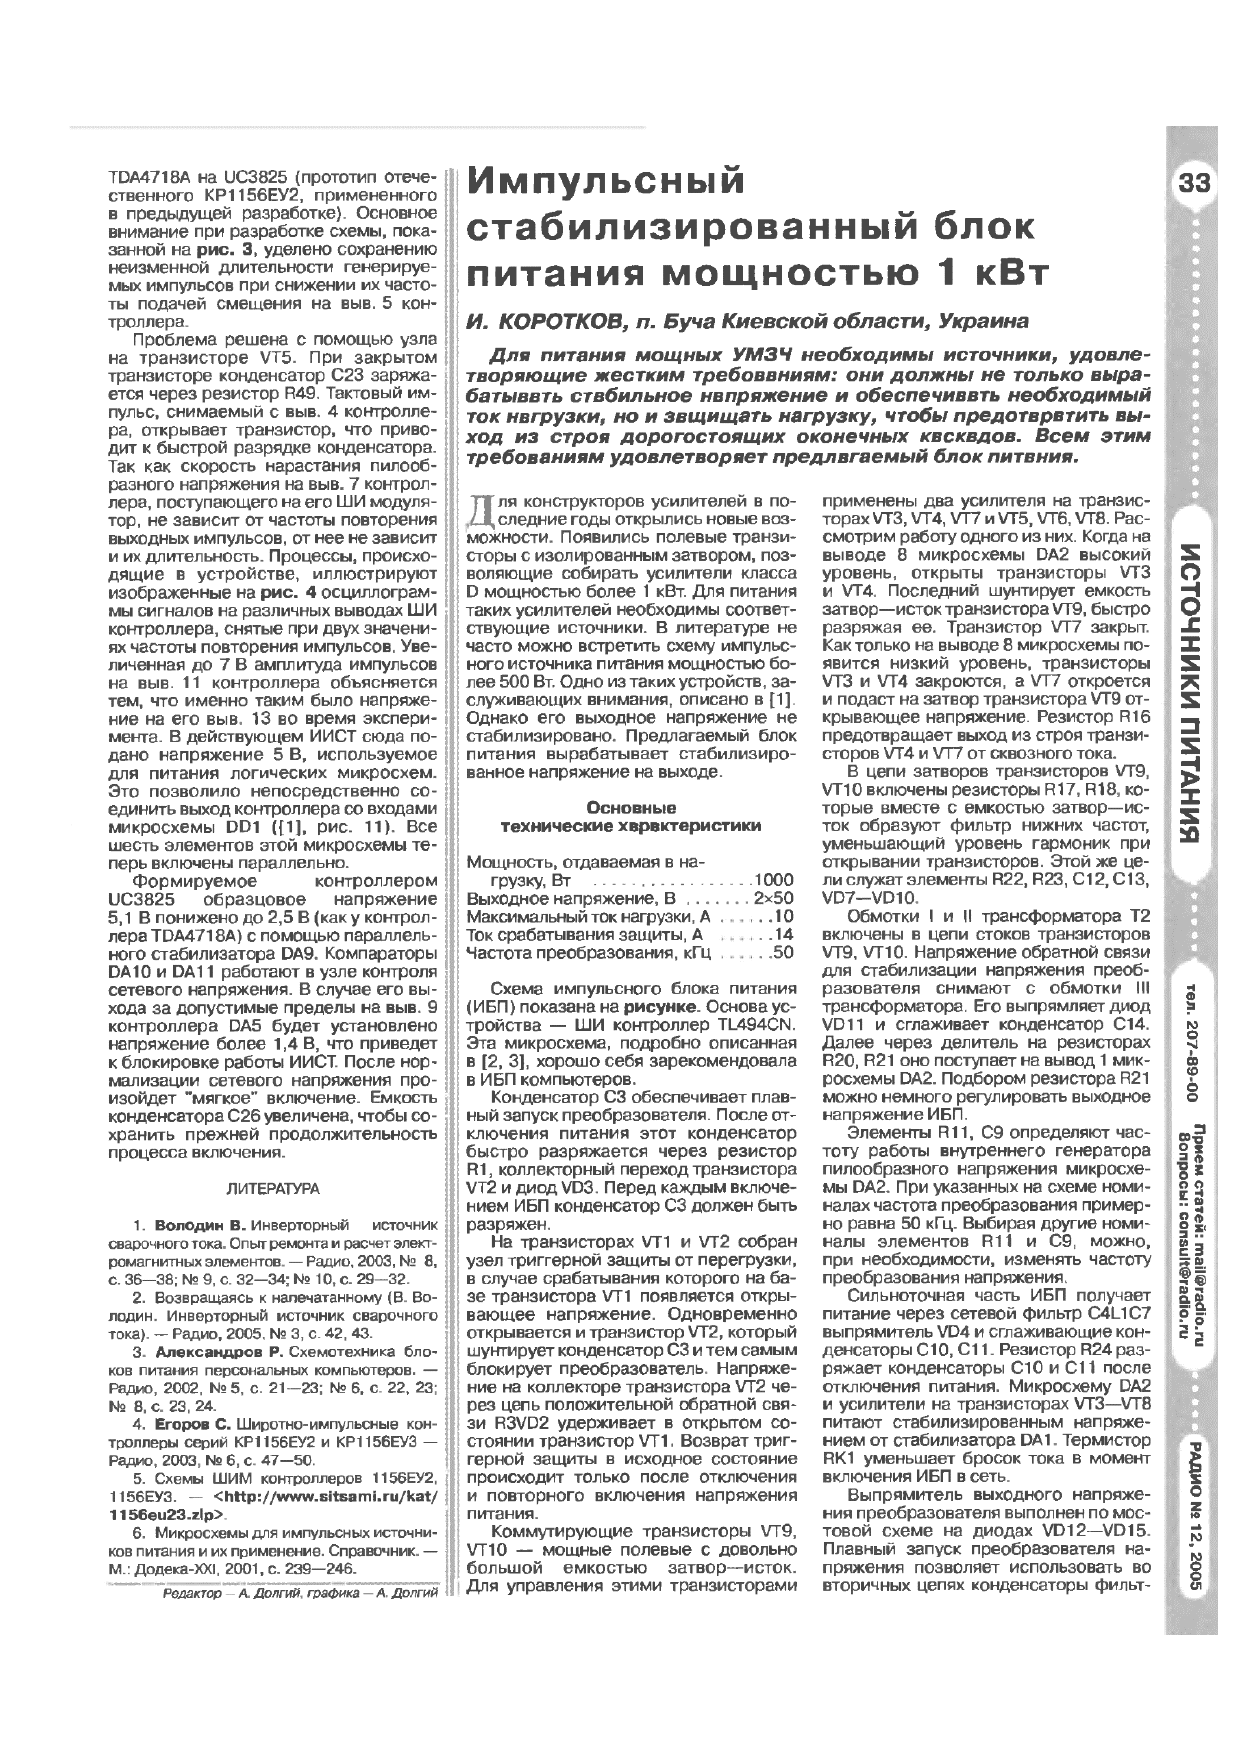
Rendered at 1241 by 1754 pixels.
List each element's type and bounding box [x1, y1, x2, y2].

picture [67, 126, 1217, 1630]
